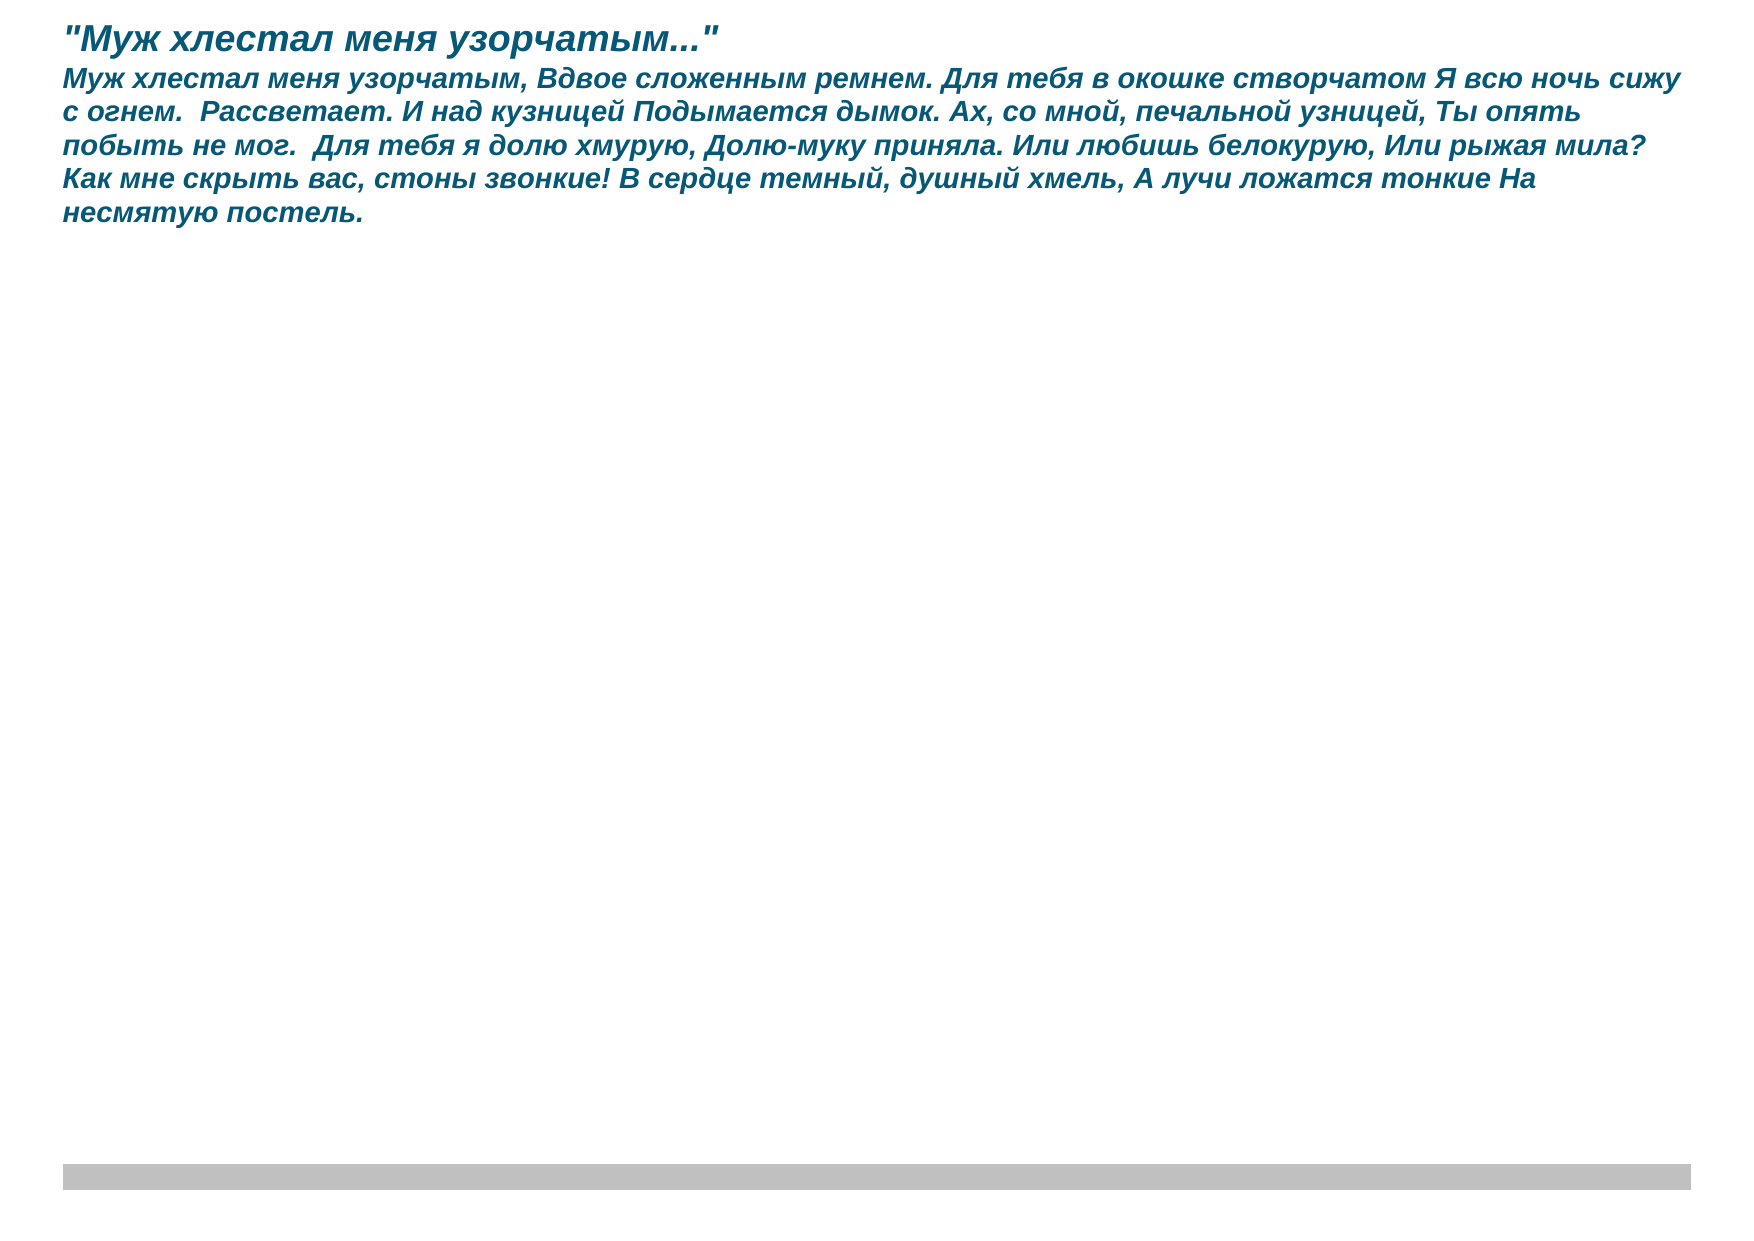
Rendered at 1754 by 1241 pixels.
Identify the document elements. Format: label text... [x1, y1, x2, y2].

subtitle "Муж хлестал меня узорчатым..." [62, 17, 1691, 60]
text Муж хлестал меня узорчатым, [62, 61, 1691, 228]
